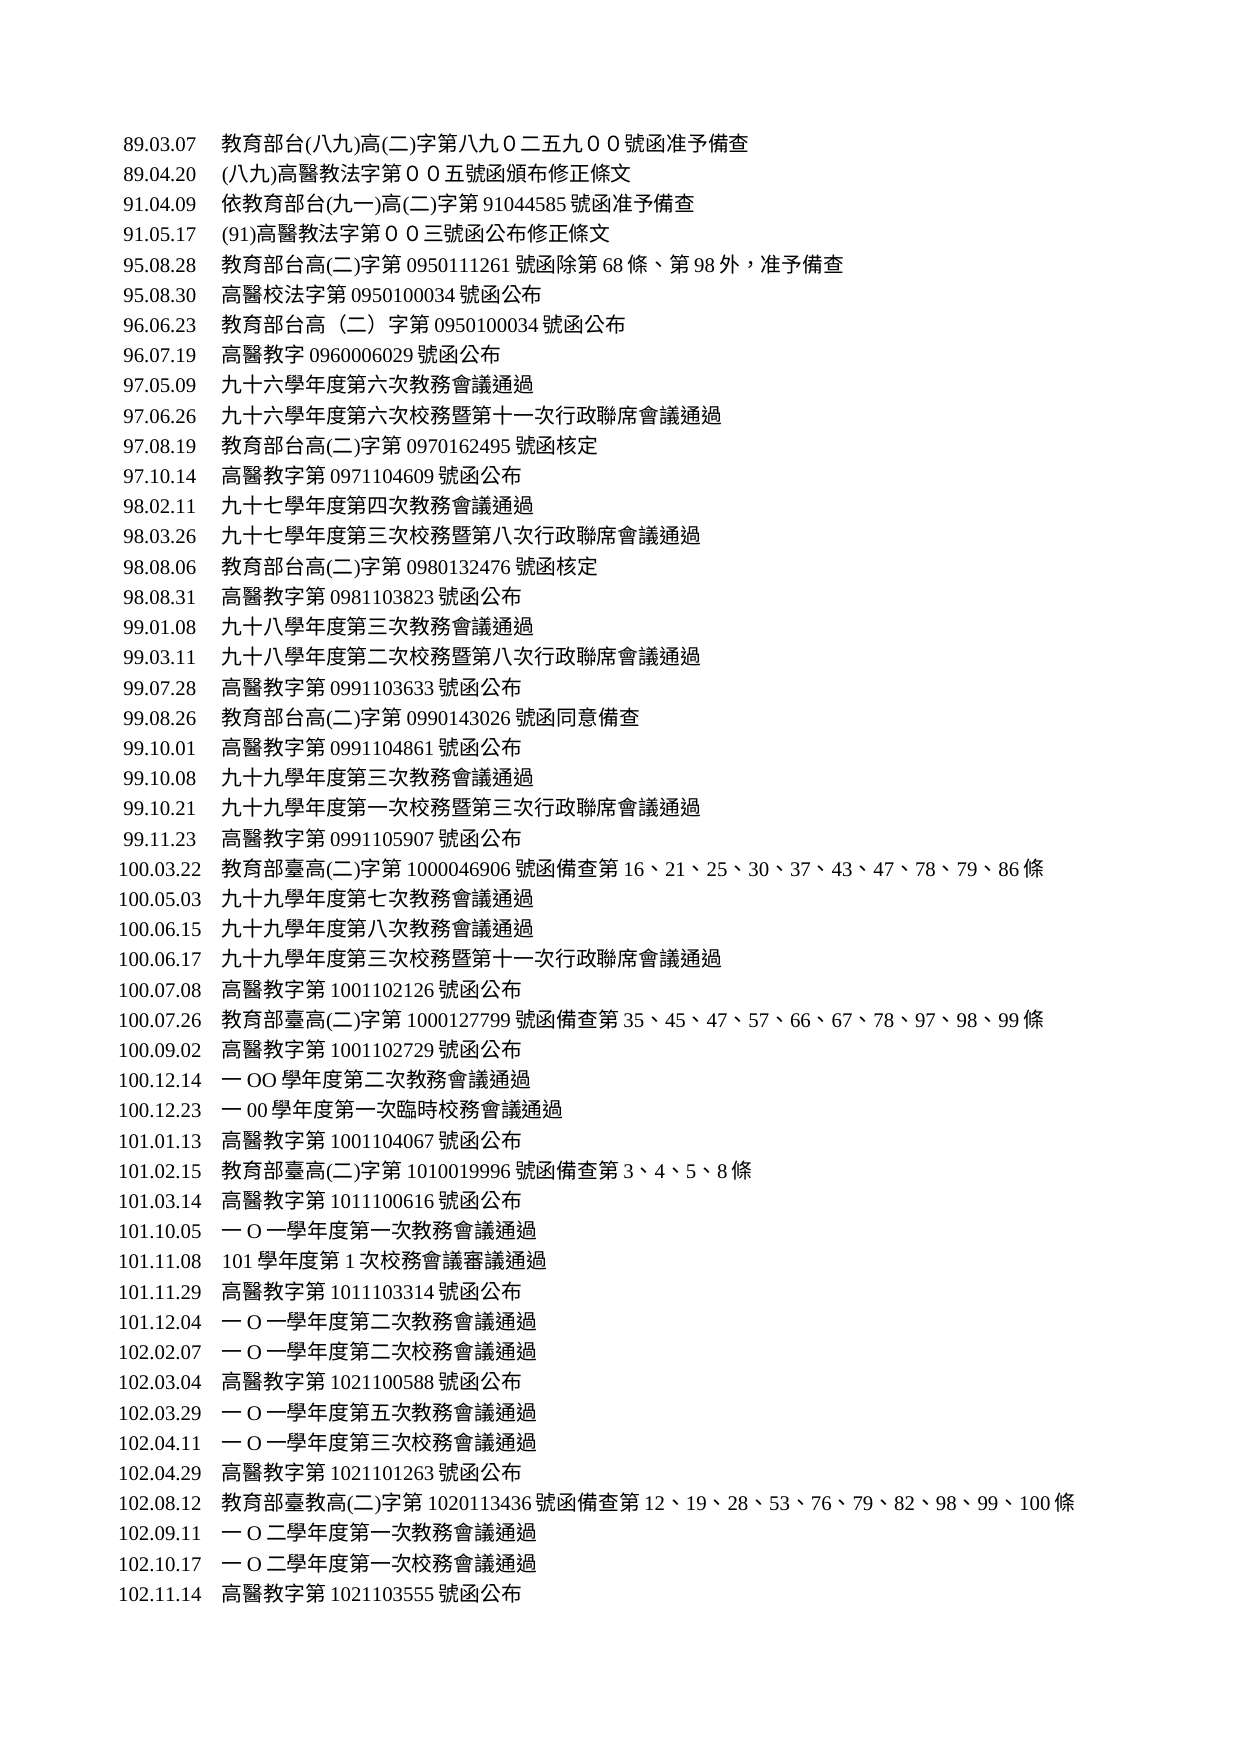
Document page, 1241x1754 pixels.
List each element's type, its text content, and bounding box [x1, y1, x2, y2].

text 97.05.09 九十六學年度第六次教務會議通過 [118, 369, 1152, 399]
text 97.10.14 高醫教字第0971104609號函公布 [118, 459, 1152, 489]
text 97.06.26 九十六學年度第六次校務暨第十一次行政聯席會議通過 [118, 399, 1152, 429]
text 101.01.13 高醫教字第1001104067號函公布 [118, 1124, 1152, 1154]
text 102.04.29 高醫教字第1021101263號函公布 [118, 1456, 1152, 1486]
text 99.07.28 高醫教字第0991103633號函公布 [118, 671, 1152, 701]
text 100.07.26 教育部臺高(二)字第1000127799號函備查第35、45、47、57、66、67、78、97、98、99條 [118, 1003, 1152, 1033]
text 101.11.29 高醫教字第1011103314號函公布 [118, 1275, 1152, 1305]
text 100.06.15 九十九學年度第八次教務會議通過 [118, 912, 1152, 943]
text 101.03.14 高醫教字第1011100616號函公布 [118, 1184, 1152, 1214]
text 100.12.23 一00學年度第一次臨時校務會議通過 [118, 1094, 1152, 1124]
text 96.06.23 教育部台高（二）字第0950100034號函公布 [118, 308, 1152, 338]
text 102.03.04 高醫教字第1021100588號函公布 [118, 1366, 1152, 1396]
text 102.08.12 教育部臺教高(二)字第1020113436號函備查第12、19、28、53、76、79、82、98、99、100條 [118, 1486, 1152, 1517]
text 91.04.09 依教育部台(九一)高(二)字第91044585號函准予備查 [118, 187, 1152, 218]
text 95.08.30 高醫校法字第0950100034號函公布 [118, 278, 1152, 308]
text 99.10.08 九十九學年度第三次教務會議通過 [118, 761, 1152, 792]
text 102.04.11 一O一學年度第三次校務會議通過 [118, 1426, 1152, 1456]
text 101.11.08 101學年度第1次校務會議審議通過 [118, 1245, 1152, 1275]
text 98.08.06 教育部台高(二)字第0980132476號函核定 [118, 550, 1152, 580]
text 101.10.05 一O一學年度第一次教務會議通過 [118, 1214, 1152, 1245]
text 98.03.26 九十七學年度第三次校務暨第八次行政聯席會議通過 [118, 520, 1152, 550]
text 99.01.08 九十八學年度第三次教務會議通過 [118, 610, 1152, 641]
text 89.04.20 (八九)高醫教法字第００五號函頒布修正條文 [118, 157, 1152, 187]
text 100.05.03 九十九學年度第七次教務會議通過 [118, 882, 1152, 912]
text 102.02.07 一O一學年度第二次校務會議通過 [118, 1335, 1152, 1366]
text 101.12.04 一O一學年度第二次教務會議通過 [118, 1305, 1152, 1335]
text 99.10.01 高醫教字第0991104861號函公布 [118, 731, 1152, 761]
text 89.03.07 教育部台(八九)高(二)字第八九０二五九００號函准予備查 [118, 127, 1152, 157]
text 102.11.14 高醫教字第1021103555號函公布 [118, 1577, 1152, 1607]
text 100.03.22 教育部臺高(二)字第1000046906號函備查第16、21、25、30、37、43、47、78、79、86條 [118, 852, 1152, 882]
text 98.08.31 高醫教字第0981103823號函公布 [118, 580, 1152, 610]
text 102.10.17 一O二學年度第一次校務會議通過 [118, 1547, 1152, 1577]
text 96.07.19 高醫教字0960006029號函公布 [118, 338, 1152, 369]
text 99.10.21 九十九學年度第一次校務暨第三次行政聯席會議通過 [118, 792, 1152, 822]
text 100.09.02 高醫教字第1001102729號函公布 [118, 1033, 1152, 1063]
text 98.02.11 九十七學年度第四次教務會議通過 [118, 489, 1152, 520]
text 102.09.11 一O二學年度第一次教務會議通過 [118, 1517, 1152, 1547]
text 99.11.23 高醫教字第0991105907號函公布 [118, 822, 1152, 852]
text 95.08.28 教育部台高(二)字第0950111261號函除第68條、第98外，准予備查 [118, 248, 1152, 278]
text 97.08.19 教育部台高(二)字第0970162495號函核定 [118, 429, 1152, 459]
text 100.06.17 九十九學年度第三次校務暨第十一次行政聯席會議通過 [118, 943, 1152, 973]
text 101.02.15 教育部臺高(二)字第1010019996號函備查第3、4、5、8條 [118, 1154, 1152, 1184]
text 99.08.26 教育部台高(二)字第0990143026號函同意備查 [118, 701, 1152, 731]
text 91.05.17 (91)高醫教法字第００三號函公布修正條文 [118, 218, 1152, 248]
text 100.12.14 一OO學年度第二次教務會議通過 [118, 1063, 1152, 1094]
text 99.03.11 九十八學年度第二次校務暨第八次行政聯席會議通過 [118, 641, 1152, 671]
text 102.03.29 一O一學年度第五次教務會議通過 [118, 1396, 1152, 1426]
text 100.07.08 高醫教字第1001102126號函公布 [118, 973, 1152, 1003]
